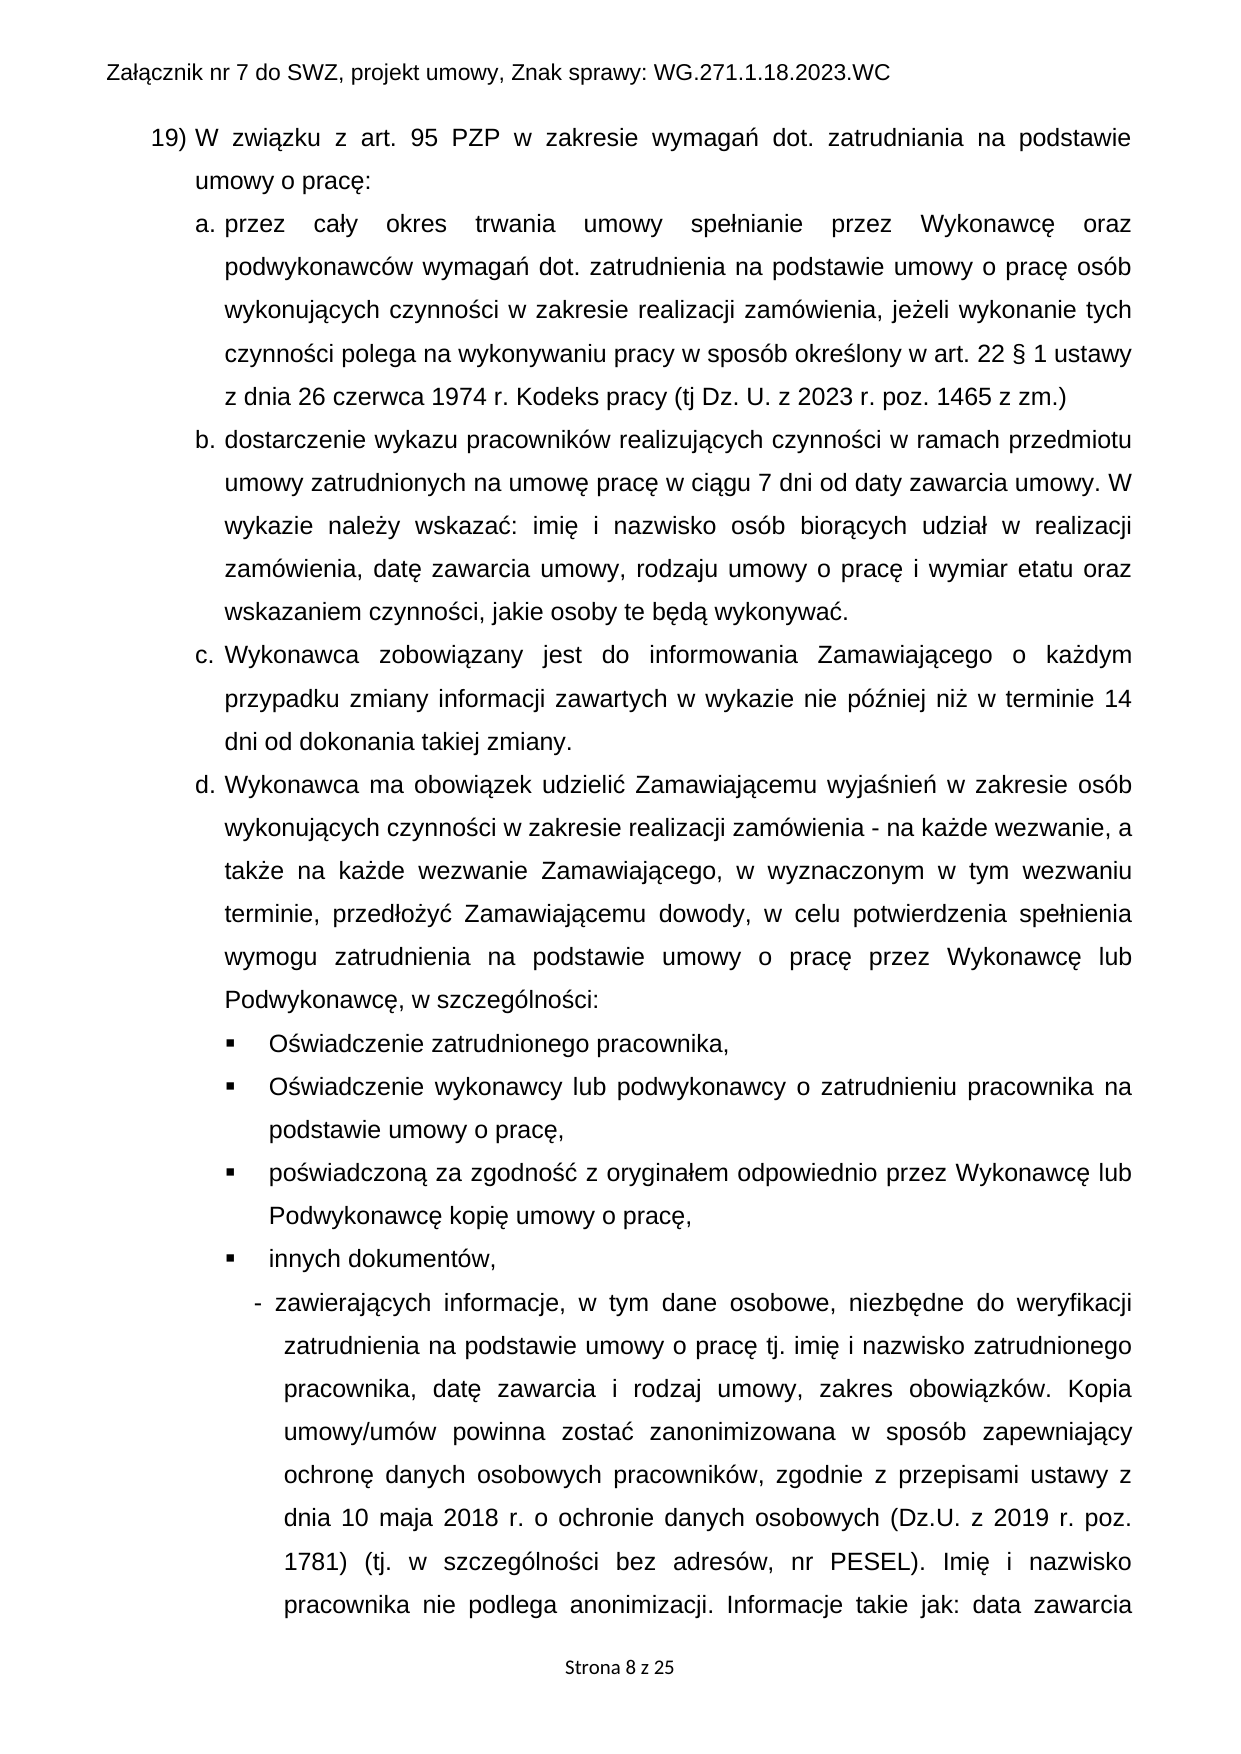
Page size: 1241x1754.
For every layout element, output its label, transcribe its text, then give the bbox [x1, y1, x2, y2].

list innych dokumentów, [224, 1244, 1133, 1273]
list Wykonawca zobowiązany jest do informowania Zamawiającego o każdym przypadku zmiany informacji zawartych w wykazie nie później niż w terminie 14 dni od dokonania takiej zmiany. [195, 640, 1133, 755]
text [254, 1288, 1133, 1618]
list Oświadczenie wykonawcy lub podwykonawcy o zatrudnieniu pracownika na podstawie umowy o pracę, [224, 1072, 1133, 1144]
list Oświadczenie zatrudnionego pracownika, [224, 1028, 1133, 1057]
list W związku z art. 95 PZP w zakresie wymagań dot. zatrudniania na podstawie umowy o pracę: [151, 123, 1133, 195]
list Wykonawca ma obowiązek udzielić Zamawiającemu wyjaśnień w zakresie osób wykonujących czynności w zakresie realizacji zamówienia - na każde wezwanie, a także na każde wezwanie Zamawiającego, w wyznaczonym w tym wezwaniu terminie, przedłożyć Zamawiającemu dowody, w celu potwierdzenia spełnienia wymogu zatrudnienia na podstawie umowy o pracę przez Wykonawcę lub Podwykonawcę, w szczególności: [195, 770, 1133, 1014]
list dostarczenie wykazu pracowników realizujących czynności w ramach przedmiotu umowy zatrudnionych na umowę pracę w ciągu 7 dni od daty zawarcia umowy. W wykazie należy wskazać: imię i nazwisko osób biorących udział w realizacji zamówienia, datę zawarcia umowy, rodzaju umowy o pracę i wymiar etatu oraz wskazaniem czynności, jakie osoby te będą wykonywać. [195, 425, 1133, 626]
list przez cały okres trwania umowy spełnianie przez Wykonawcę oraz podwykonawców wymagań dot. zatrudnienia na podstawie umowy o pracę osób wykonujących czynności w zakresie realizacji zamówienia, jeżeli wykonanie tych czynności polega na wykonywaniu pracy w sposób określony w art. 22 § 1 ustawy z dnia 26 czerwca 1974 r. Kodeks pracy (tj Dz. U. z 2023 r. poz. 1465 z zm.) [195, 209, 1133, 410]
list poświadczoną za zgodność z oryginałem odpowiednio przez Wykonawcę lub Podwykonawcę kopię umowy o pracę, [224, 1158, 1133, 1230]
